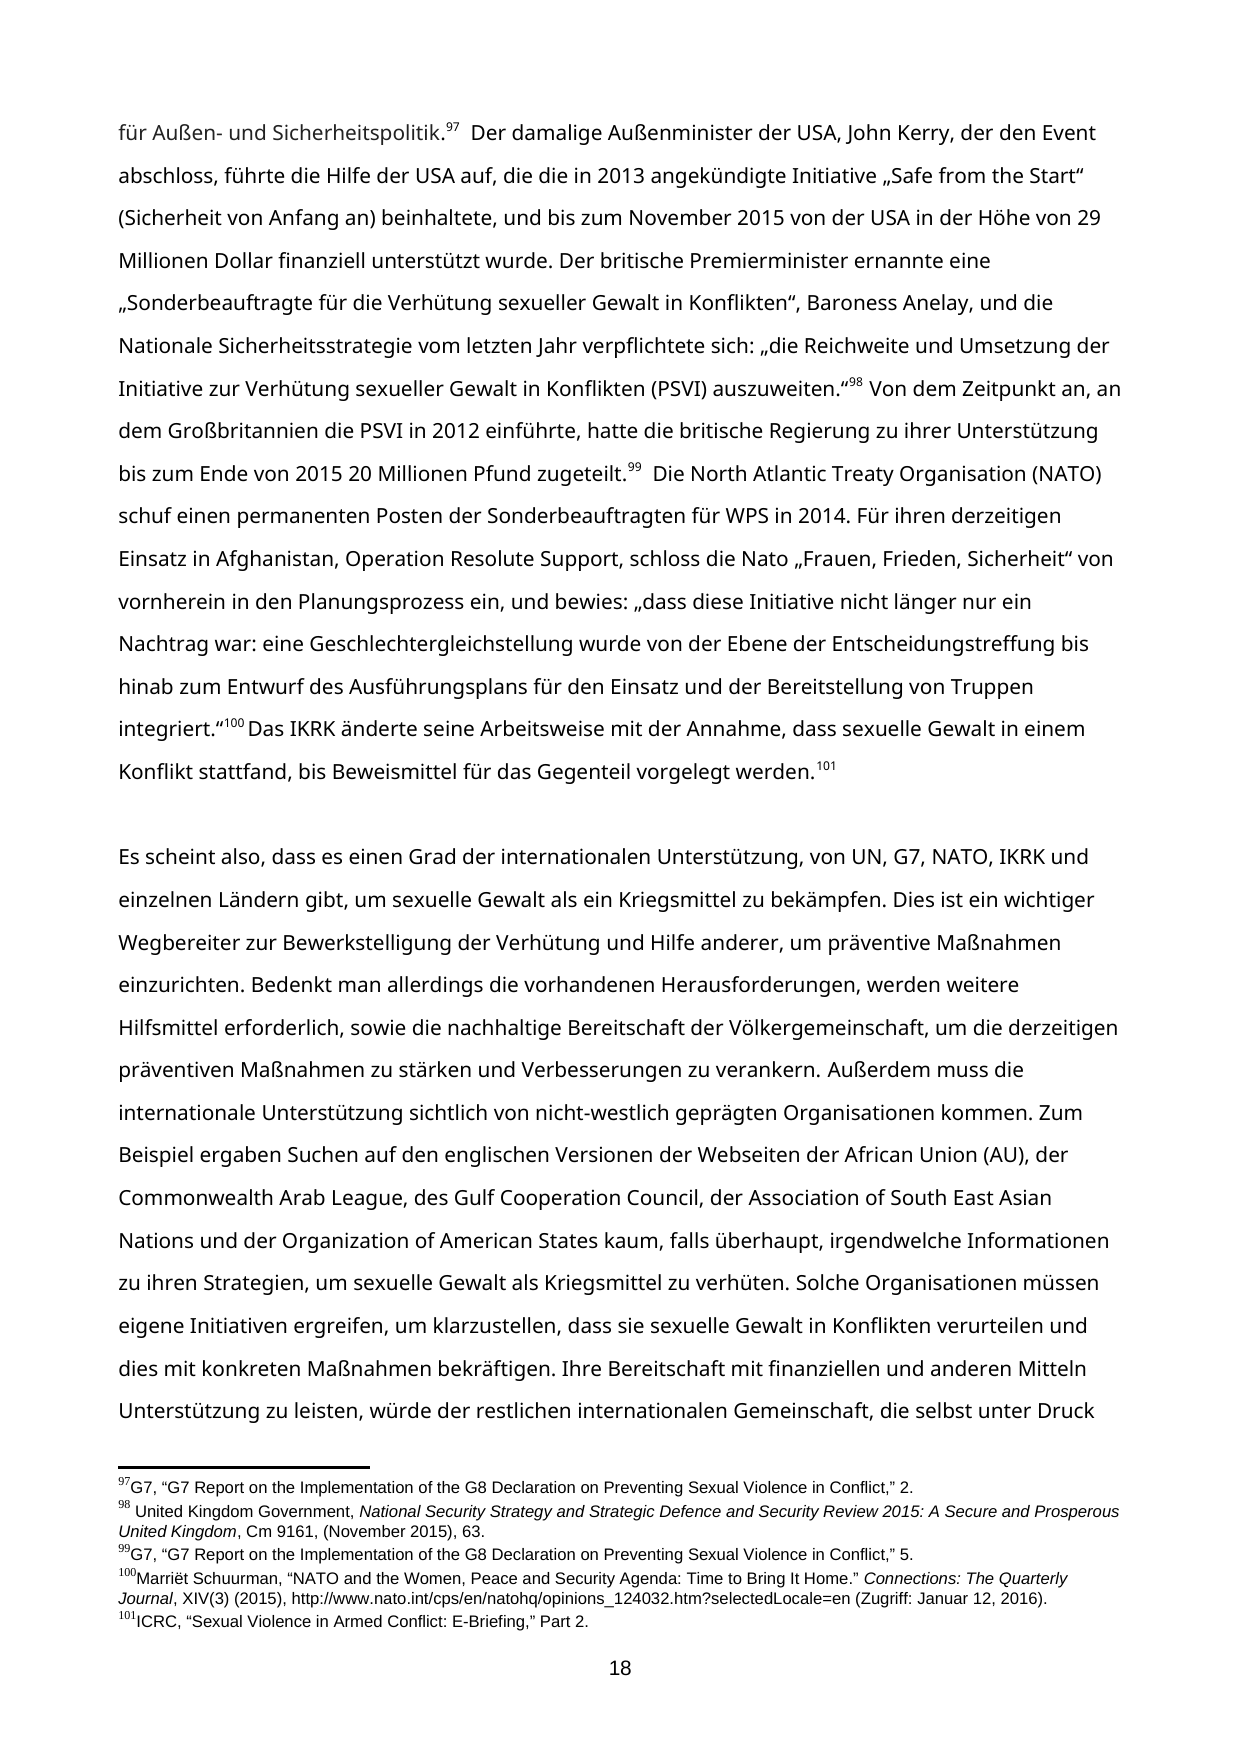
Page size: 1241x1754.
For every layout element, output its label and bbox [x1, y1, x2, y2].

text [118, 118, 1122, 786]
text [118, 842, 1122, 1425]
